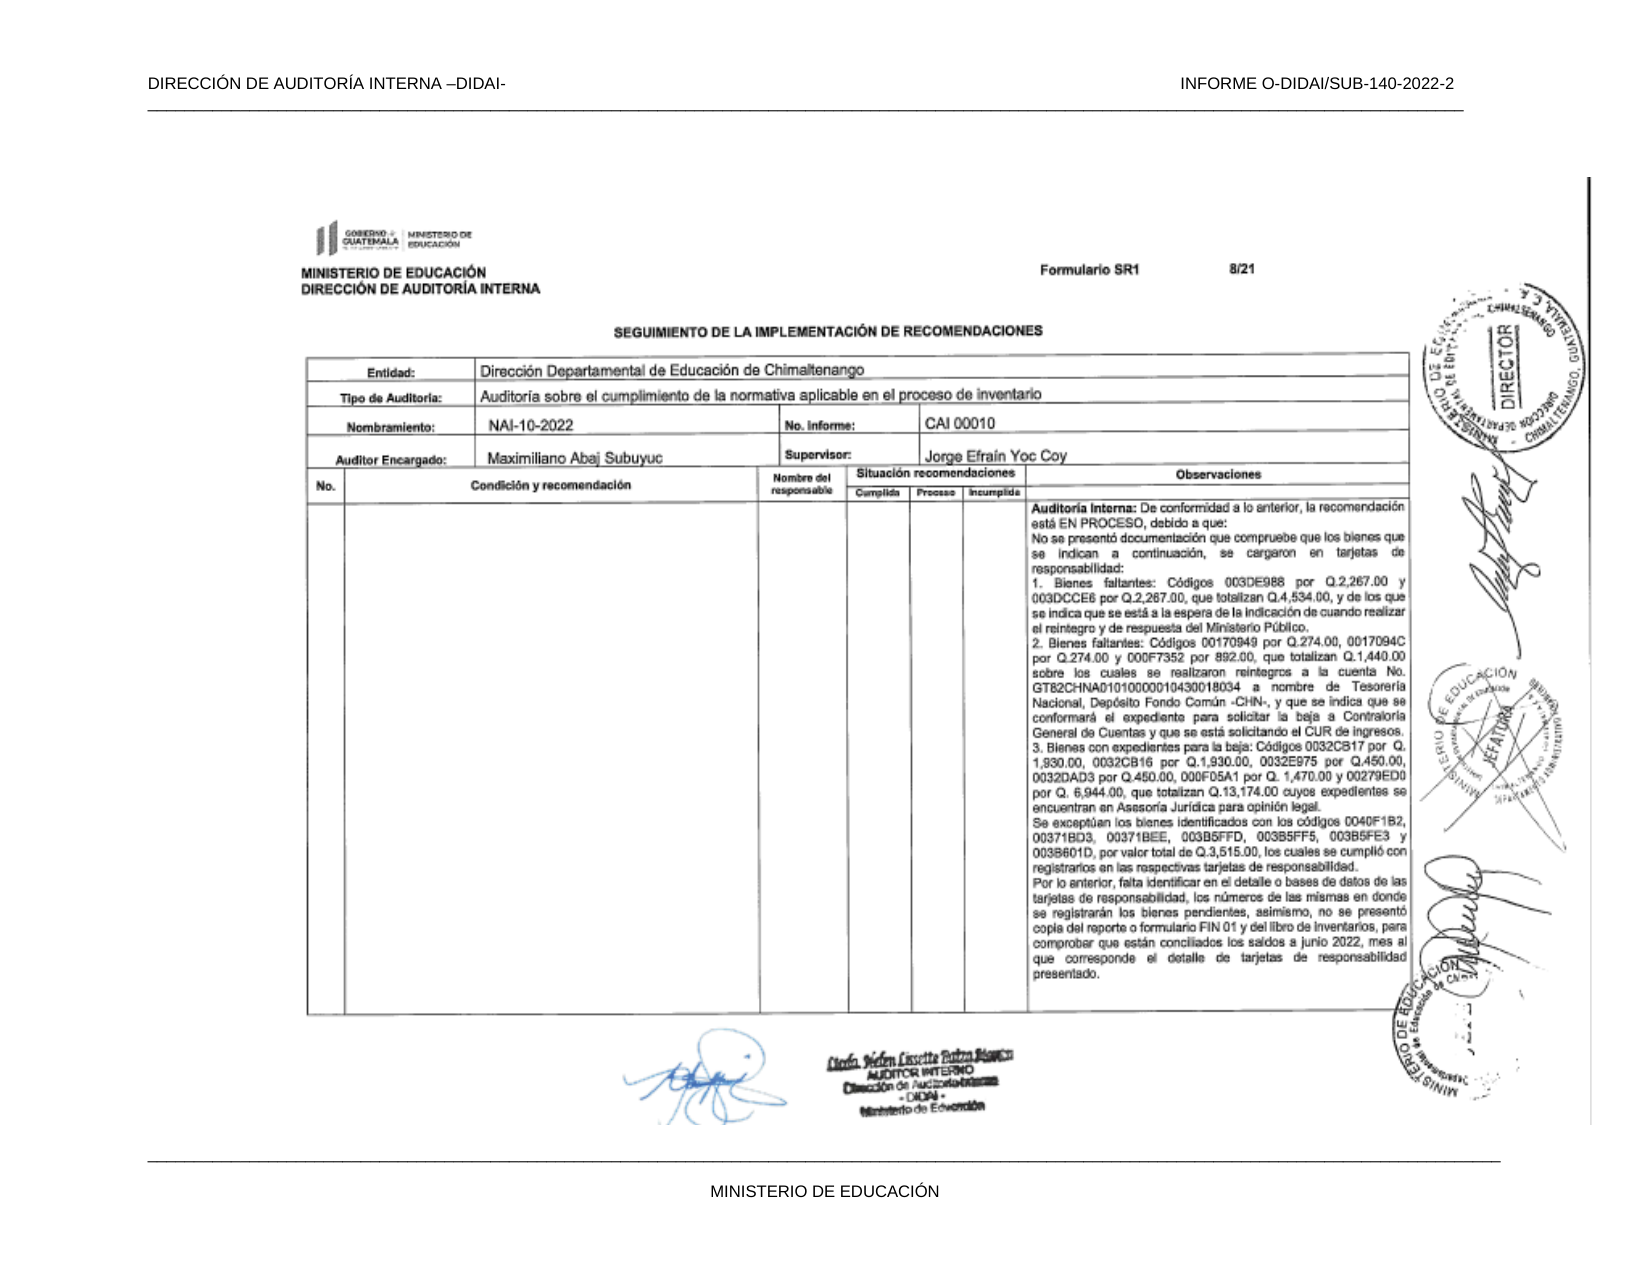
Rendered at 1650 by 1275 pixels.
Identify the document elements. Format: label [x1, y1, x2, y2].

picture [147, 177, 1592, 1125]
